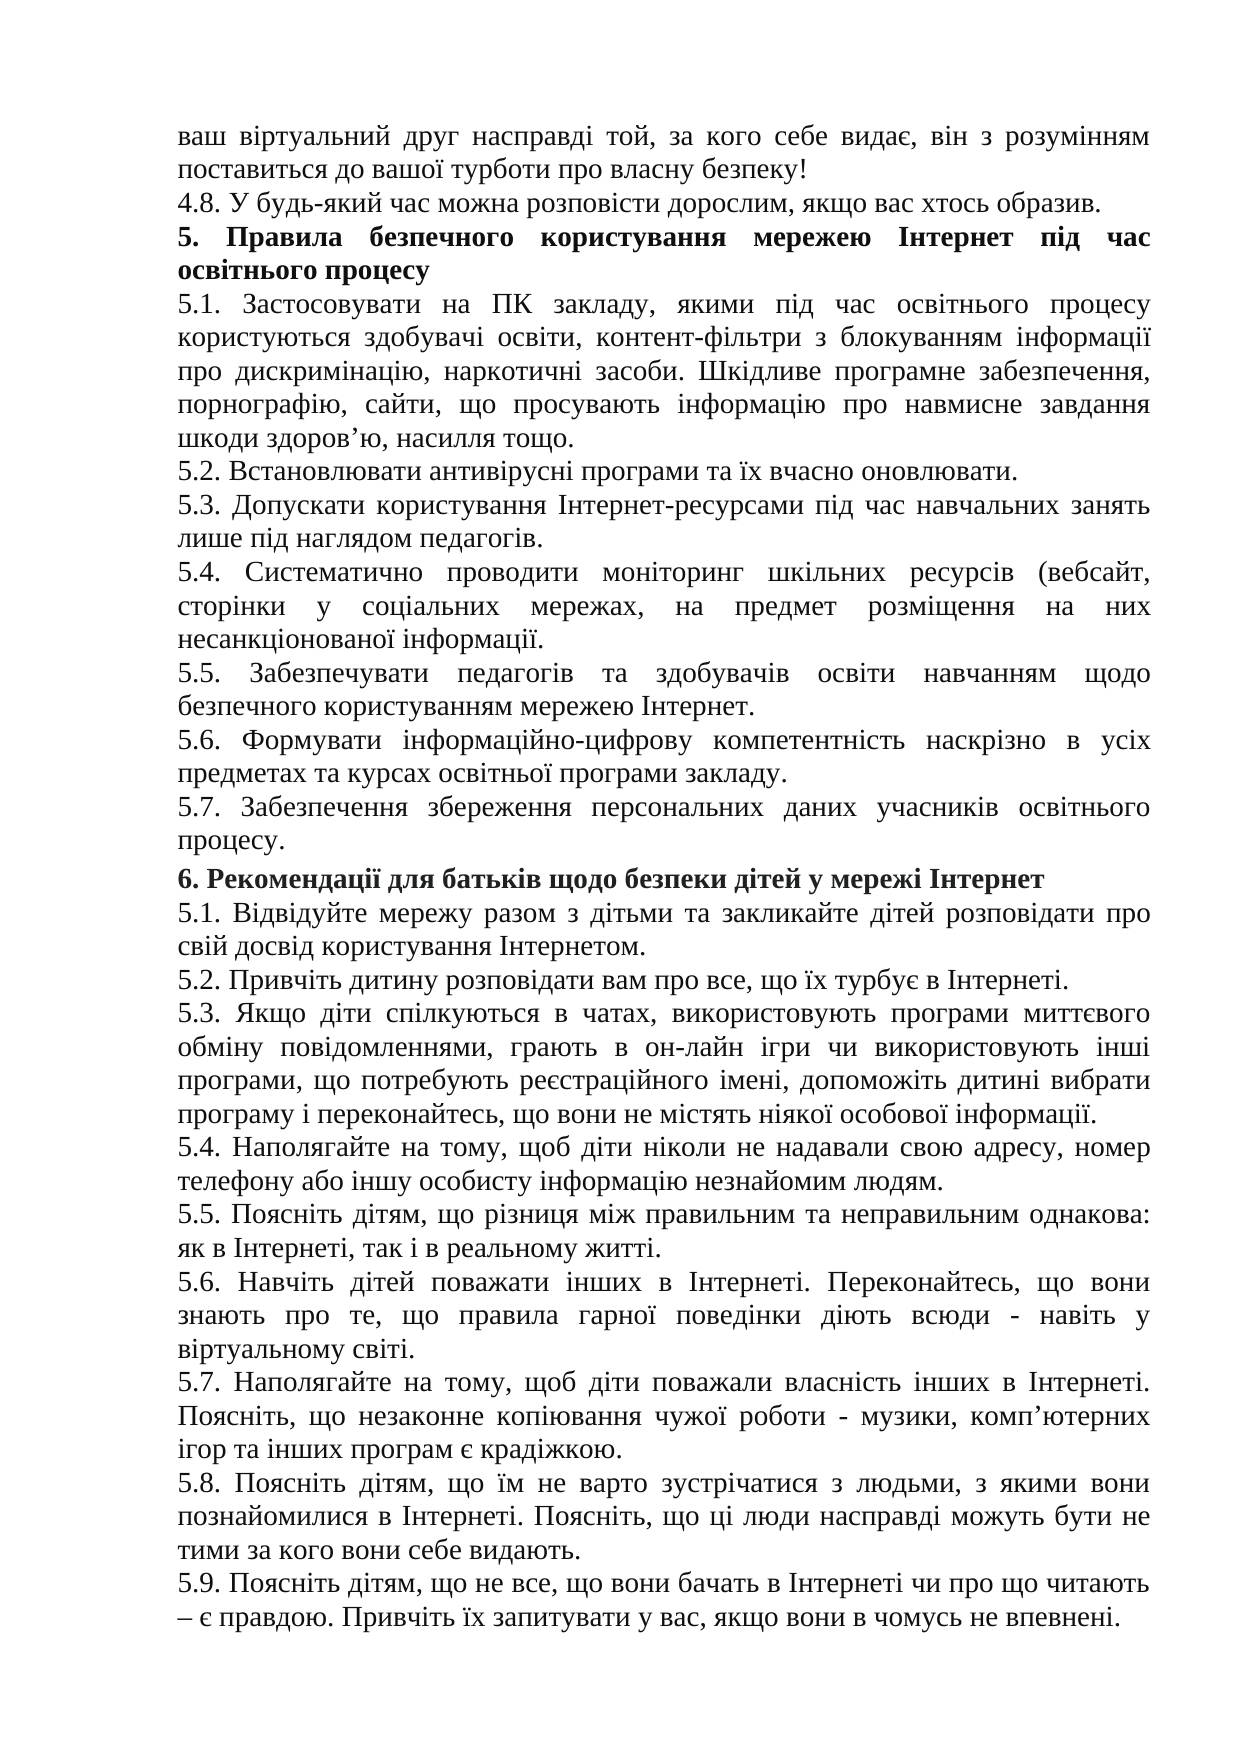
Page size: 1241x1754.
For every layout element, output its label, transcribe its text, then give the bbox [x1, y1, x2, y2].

text 5.2. Встановлювати антивірусні програми та їх вчасно оновлювати. [177, 453, 1152, 487]
text 5.3. Допускати користування Інтернет-ресурсами під час навчальних занять лише під наглядом педагогів. [177, 487, 1152, 554]
text 5.8. Поясніть дітям, що їм не варто зустрічатися з людьми, з якими вони познайомилися в Інтернеті. Поясніть, що ці люди насправді можуть бути не тими за кого вони себе видають. [177, 1465, 1152, 1566]
text 5.9. Поясніть дітям, що не все, що вони бачать в Інтернеті чи про що читають – є правдою. Привчіть їх запитувати у вас, якщо вони в чомусь не впевнені. [177, 1566, 1152, 1633]
text 5.2. Привчіть дитину розповідати вам про все, що їх турбує в Інтернеті. [177, 962, 1152, 995]
text 5.1. Відвідуйте мережу разом з дітьми та закликайте дітей розповідати про свій досвід користування Інтернетом. [177, 895, 1152, 962]
text 6. Рекомендації для батьків щодо безпеки дітей у мережі Інтернет [177, 856, 1152, 895]
text 5.7. Наполягайте на тому, щоб діти поважали власність інших в Інтернеті. Поясніть, що незаконне копіювання чужої роботи - музики, комп’ютерних ігор та інших програм є крадіжкою. [177, 1364, 1152, 1465]
text 5.6. Формувати інформаційно-цифрову компетентність наскрізно в усіх предметах та курсах освітньої програми закладу. [177, 722, 1152, 789]
text 5.6. Навчіть дітей поважати інших в Інтернеті. Переконайтесь, що вони знають про те, що правила гарної поведінки діють всюди - навіть у віртуальному світі. [177, 1264, 1152, 1364]
text 5.7. Забезпечення збереження персональних даних учасників освітнього процесу. [177, 789, 1152, 856]
text 4.8. У будь-який час можна розповісти дорослим, якщо вас хтось образив. [177, 185, 1152, 219]
text 5.4. Наполягайте на тому, щоб діти ніколи не надавали свою адресу, номер телефону або іншу особисту інформацію незнайомим людям. [177, 1129, 1152, 1197]
text 5. Правила безпечного користування мережею Інтернет під час освітнього процесу [177, 219, 1152, 286]
text 5.3. Якщо діти спілкуються в чатах, використовують програми миттєвого обміну повідомленнями, грають в он-лайн ігри чи використовують інші програми, що потребують реєстраційного імені, допоможіть дитині вибрати програму і переконайтесь, що вони не містять ніякої особової інформації. [177, 995, 1152, 1129]
text 5.4. Систематично проводити моніторинг шкільних ресурсів (вебсайт, сторінки у соціальних мережах, на предмет розміщення на них несанкціонованої інформації. [177, 554, 1152, 655]
text 5.1. Застосовувати на ПК закладу, якими під час освітнього процесу користуються здобувачі освіти, контент-фільтри з блокуванням інформації про дискримінацію, наркотичні засоби. Шкідливе програмне забезпечення, порнографію, сайти, що просувають інформацію про навмисне завдання шкоди здоров’ю, насилля тощо. [177, 286, 1152, 453]
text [177, 118, 1152, 185]
text 5.5. Забезпечувати педагогів та здобувачів освіти навчанням щодо безпечного користуванням мережею Інтернет. [177, 655, 1152, 722]
text 5.5. Поясніть дітям, що різниця між правильним та неправильним однакова: як в Інтернеті, так і в реальному житті. [177, 1197, 1152, 1264]
